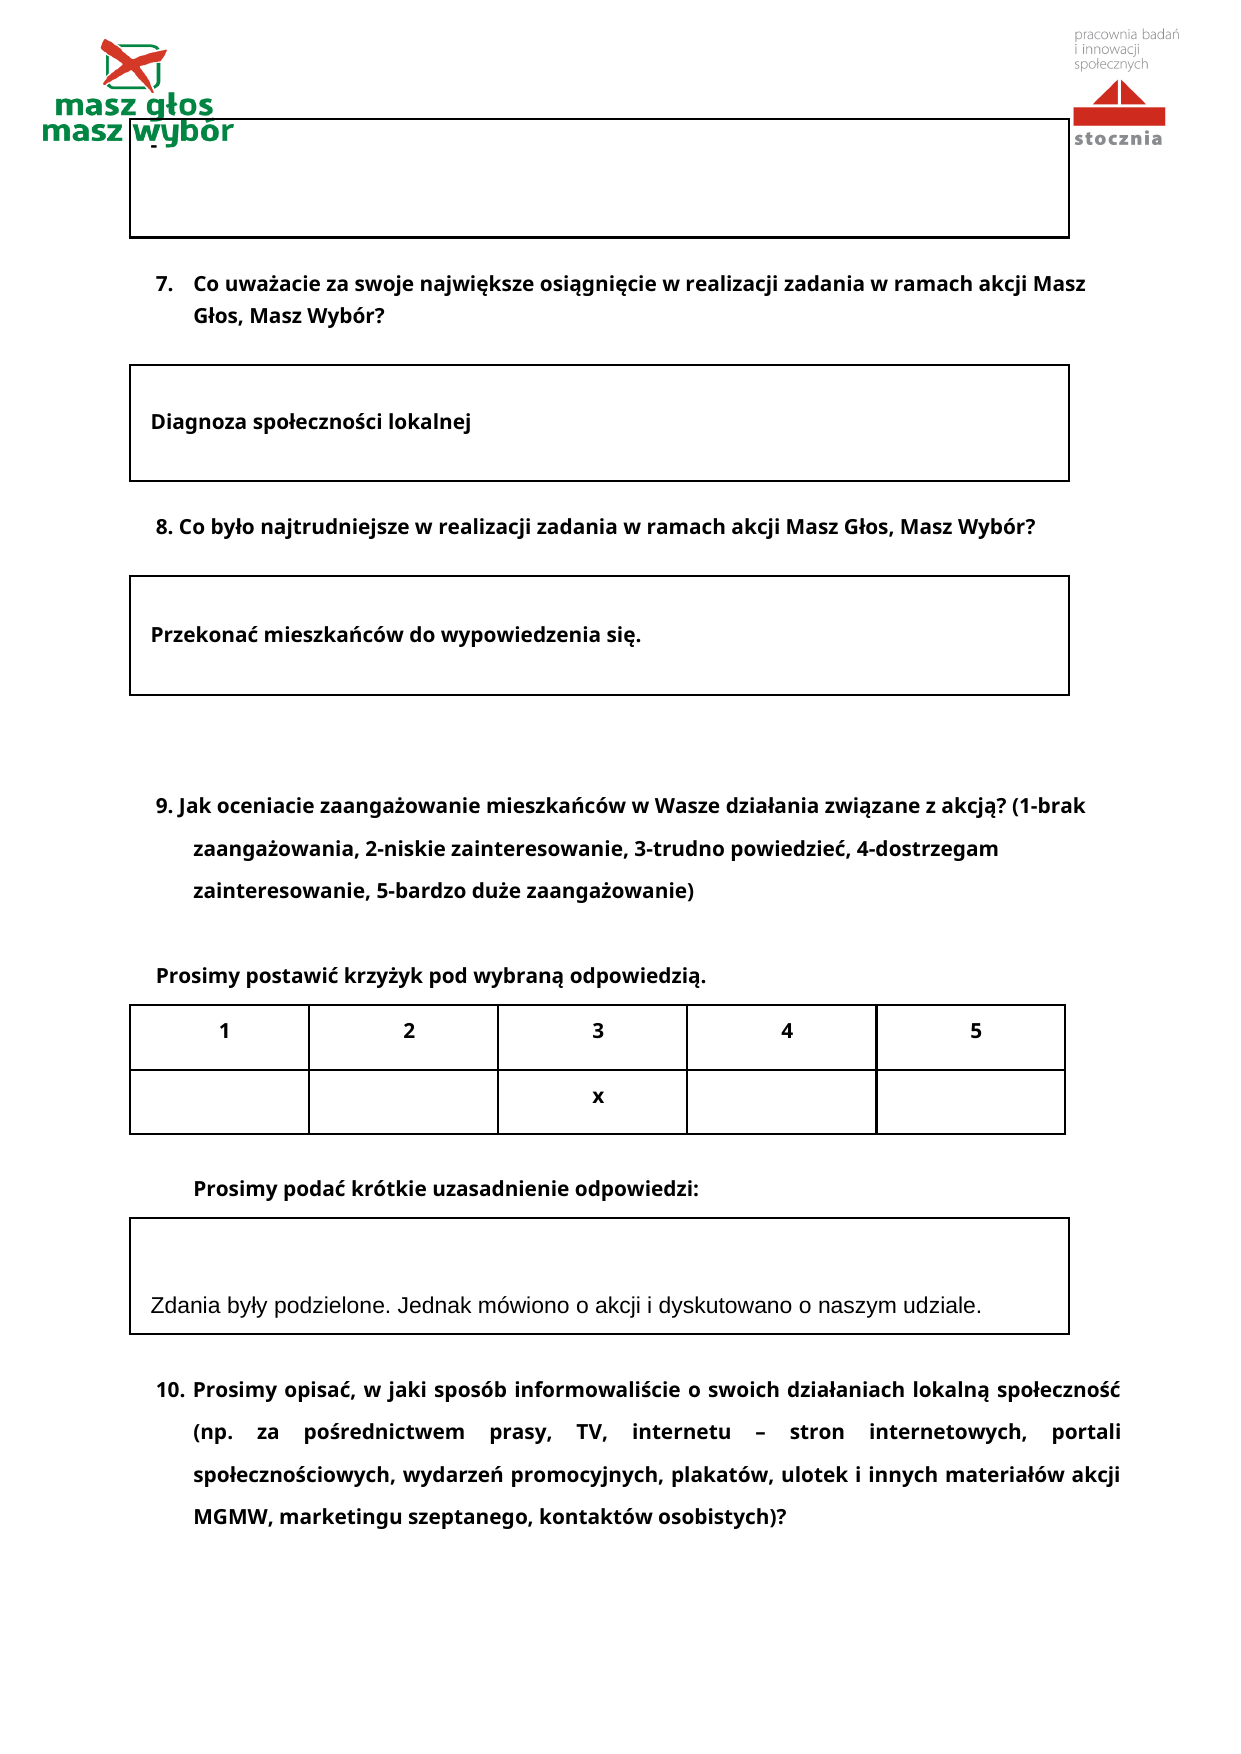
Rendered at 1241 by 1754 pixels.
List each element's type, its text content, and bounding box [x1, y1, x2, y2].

text Prosimy podać krótkie uzasadnienie odpowiedzi: [118, 1174, 1122, 1203]
text 8. Co było najtrudniejsze w realizacji zadania w ramach akcji Masz Głos, Masz Wybór? [156, 512, 1122, 541]
table_header - [131, 120, 1068, 236]
table_header Zdania były podzielone. Jednak mówiono o akcji i dyskutowano o naszym udziale. [131, 1219, 1068, 1333]
text 7. Co uważacie za swoje największe osiągnięcie w realizacji zadania w ramach akcji Masz Głos, Masz Wybór? [156, 269, 1122, 330]
table_cell [688, 1071, 875, 1133]
table_header 2 [310, 1006, 497, 1068]
picture [33, 35, 239, 151]
text 9. Jak oceniacie zaangażowanie mieszkańców w Wasze działania związane z akcją? (1-brak zaangażowania, 2-niskie zainteresowanie, 3-trudno powiedzieć, 4-dostrzegam zainteresowanie, 5-bardzo duże zaangażowanie) [156, 791, 1122, 905]
table_cell [310, 1071, 497, 1133]
text 10. Prosimy opisać, w jaki sposób informowaliście o swoich działaniach lokalną społeczność (np. za pośrednictwem prasy, TV, internetu – stron internetowych, portali społecznościowych, wydarzeń promocyjnych, plakatów, ulotek i innych materiałów akcji MGMW, marketingu szeptanego, kontaktów osobistych)? [156, 1375, 1122, 1531]
table_cell x [499, 1071, 686, 1133]
table_header Przekonać mieszkańców do wypowiedzenia się. [131, 577, 1068, 693]
table_cell [878, 1071, 1064, 1133]
table_header Diagnoza społeczności lokalnej [131, 366, 1068, 480]
text Prosimy postawić krzyżyk pod wybraną odpowiedzią. [156, 961, 1122, 990]
picture [1028, 4, 1210, 184]
table_header 1 [131, 1006, 308, 1068]
table_header 4 [688, 1006, 875, 1068]
table_cell [131, 1071, 308, 1133]
table_header 3 [499, 1006, 686, 1068]
table_header 5 [878, 1006, 1064, 1068]
